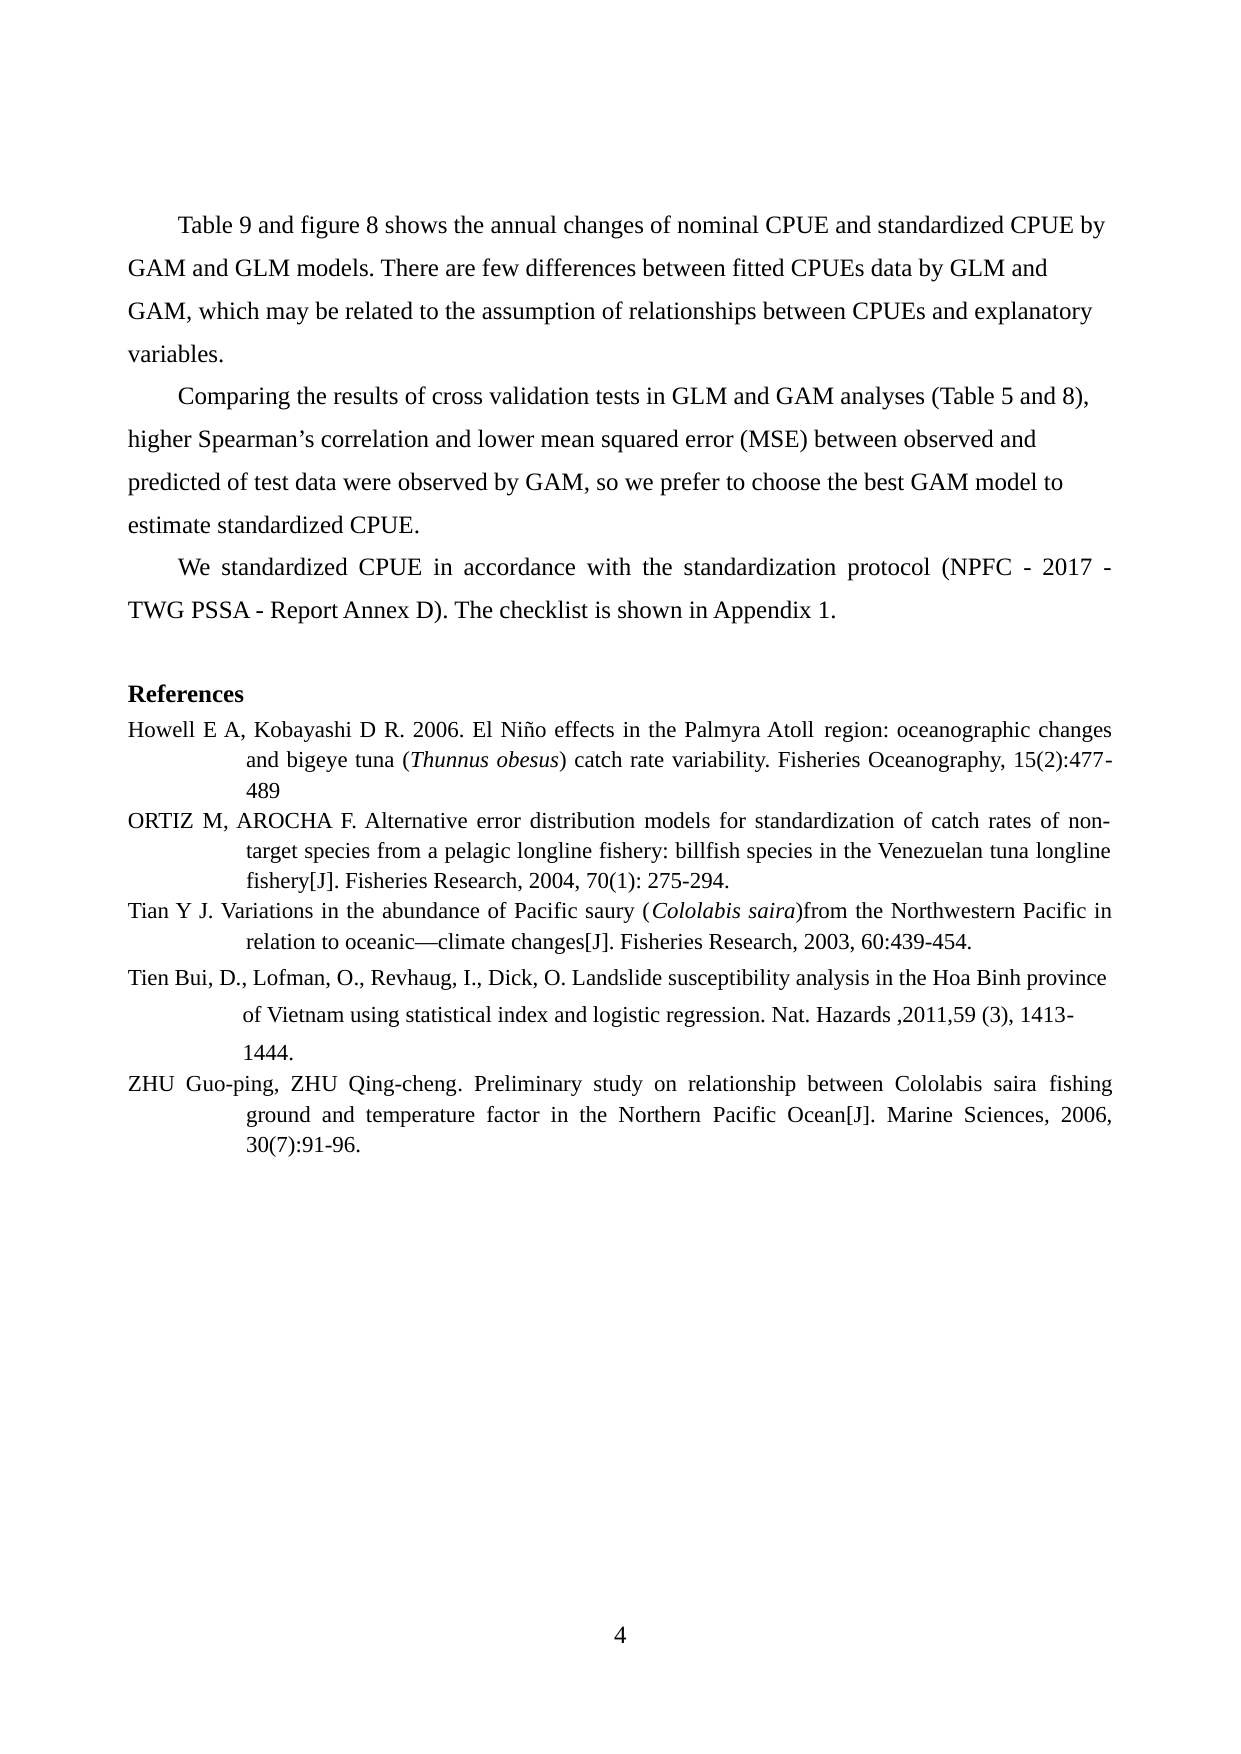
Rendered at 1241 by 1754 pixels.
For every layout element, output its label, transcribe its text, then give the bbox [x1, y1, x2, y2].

text ORTIZ M, AROCHA F. Alternative error distribution models for standardization of catch rates of non-target species from a pelagic longline fishery: billfish species in the Venezuelan tuna longline fishery[J]. Fisheries Research, 2004, 70(1): 275-294. [128, 807, 1113, 894]
text Comparing the results of cross validation tests in GLM and GAM analyses (Table 5 and 8), higher Spearman’s correlation and lower mean squared error (MSE) between observed and predicted of test data were observed by GAM, so we prefer to choose the best GAM model to estimate standardized CPUE. [128, 377, 1113, 544]
text ZHU Guo-ping, ZHU Qing-cheng. Preliminary study on relationship between Cololabis saira fishing ground and temperature factor in the Northern Pacific Ocean[J]. Marine Sciences, 2006, 30(7):91-96. [128, 1071, 1113, 1157]
text Tien Bui, D., Lofman, O., Revhaug, I., Dick, O. Landslide susceptibility analysis in the Hoa Binh province of Vietnam using statistical index and logistic regression. Nat. Hazards ,2011,59 (3), 1413-1444. [128, 958, 1113, 1071]
text Tian Y J. Variations in the abundance of Pacific saury (Cololabis saira)from the Northwestern Pacific in relation to oceanic—climate changes[J]. Fisheries Research, 2003, 60:439-454. [128, 898, 1113, 954]
text Howell E A, Kobayashi D R. 2006. El Niño effects in the Palmyra Atoll region: oceanographic changes and bigeye tuna (Thunnus obesus) catch rate variability. Fisheries Oceanography, 15(2):477-489 [128, 716, 1113, 803]
text Table 9 and figure 8 shows the annual changes of nominal CPUE and standardized CPUE by GAM and GLM models. There are few differences between fitted CPUEs data by GLM and GAM, which may be related to the assumption of relationships between CPUEs and explanatory variables. [128, 206, 1113, 372]
text We standardized CPUE in accordance with the standardization protocol (NPFC - 2017 - TWG PSSA - Report Annex D). The checklist is shown in Appendix 1. [128, 548, 1113, 628]
text References [128, 674, 1113, 712]
